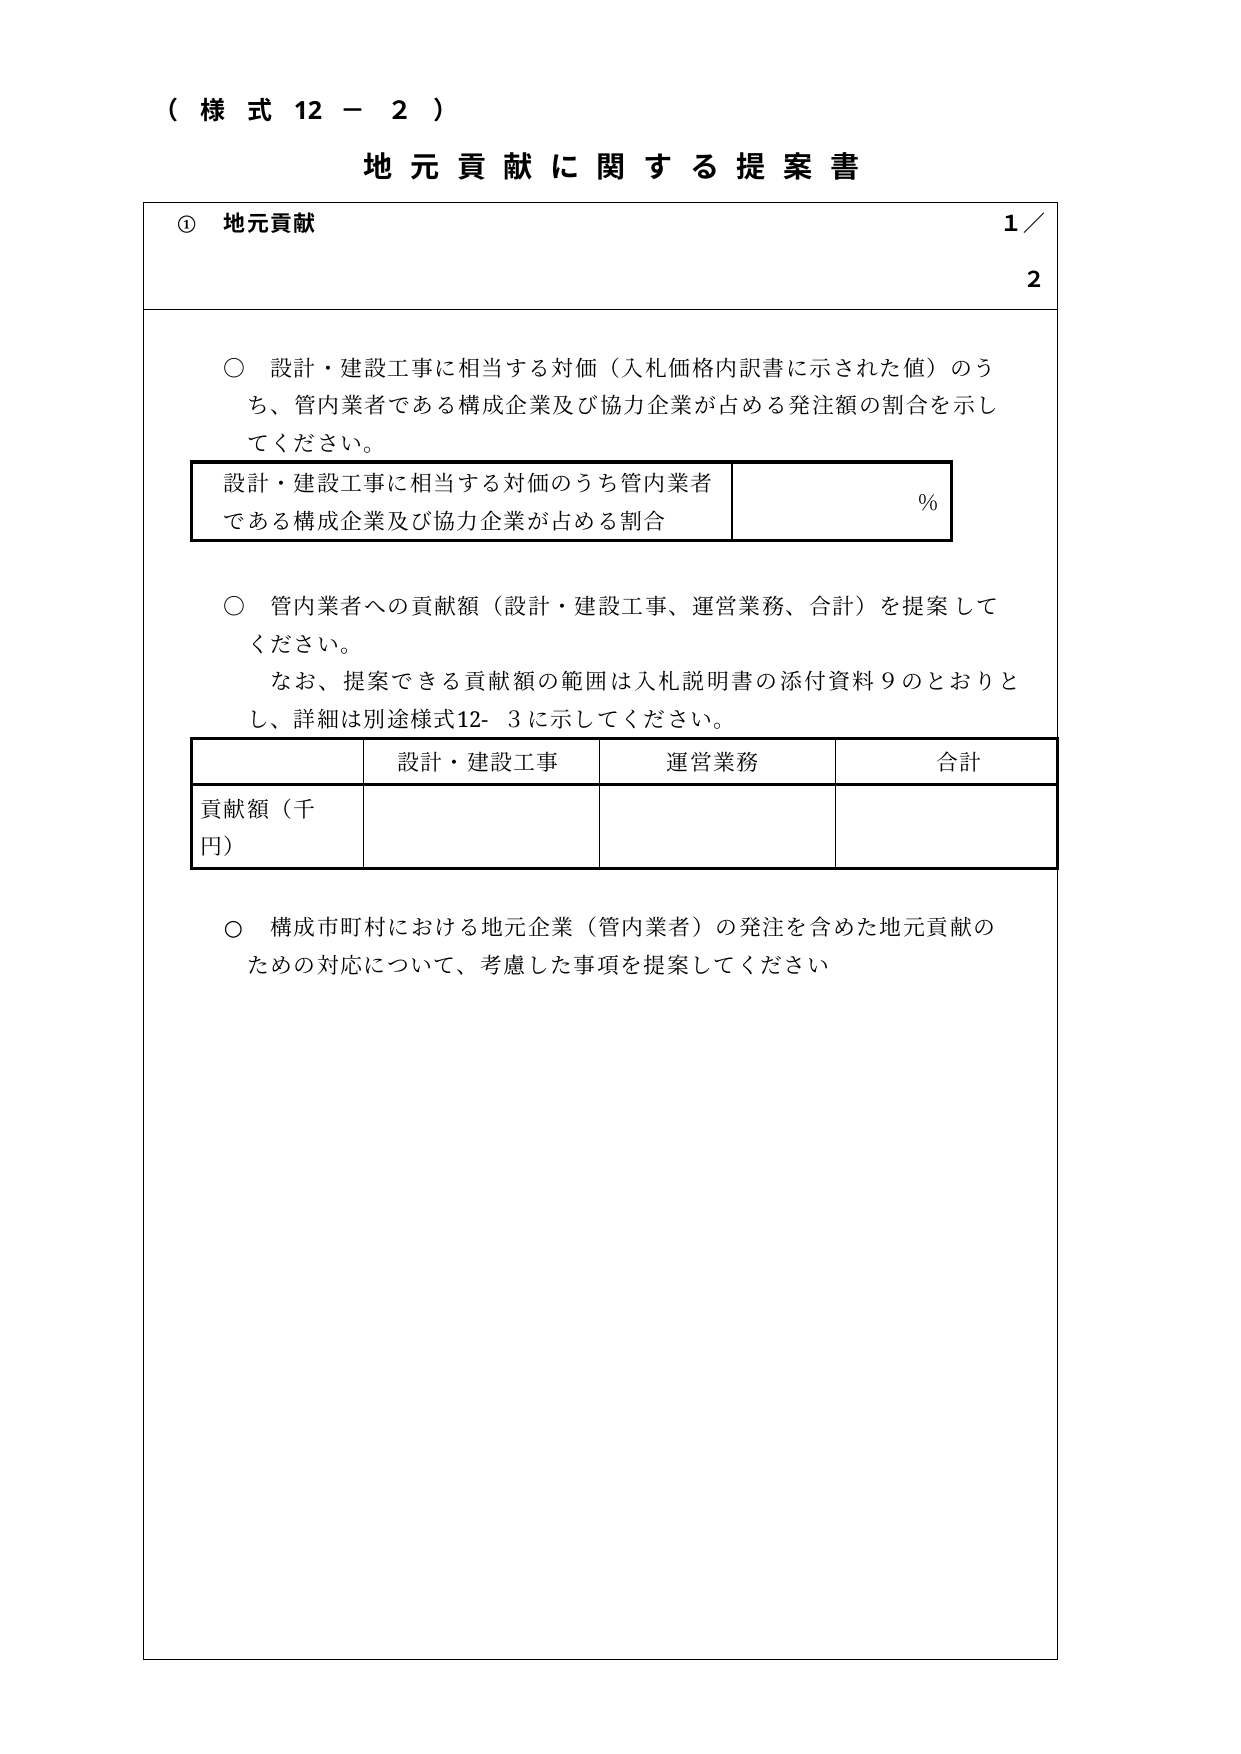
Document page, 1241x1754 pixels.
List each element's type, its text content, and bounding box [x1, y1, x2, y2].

text 地元貢献に関する提案書 [153, 127, 1087, 202]
table_header ① 地元貢献 [144, 203, 967, 309]
table_cell 〇 設計・建設工事に相当する対価（入札価格内訳書に示された値）のうち、管内業者である構成企業及び協力企業が占める発注額の割合を示してください。 〇 管内業者への貢献額（設計・建設工事、運営業務、合計）を提案してください。 なお、提案できる貢献額の範囲は入札説明書の添付資料９のとおりとし、詳細は別途様式12-３に示してください。 ○ 構成市町村における地元企業（管内業者）の発注を含めた地元貢献のための対応について、考慮した事項を提案してください [144, 310, 1057, 1659]
table_header １／２ [968, 203, 1057, 309]
text （様式12－２） [153, 89, 1087, 127]
